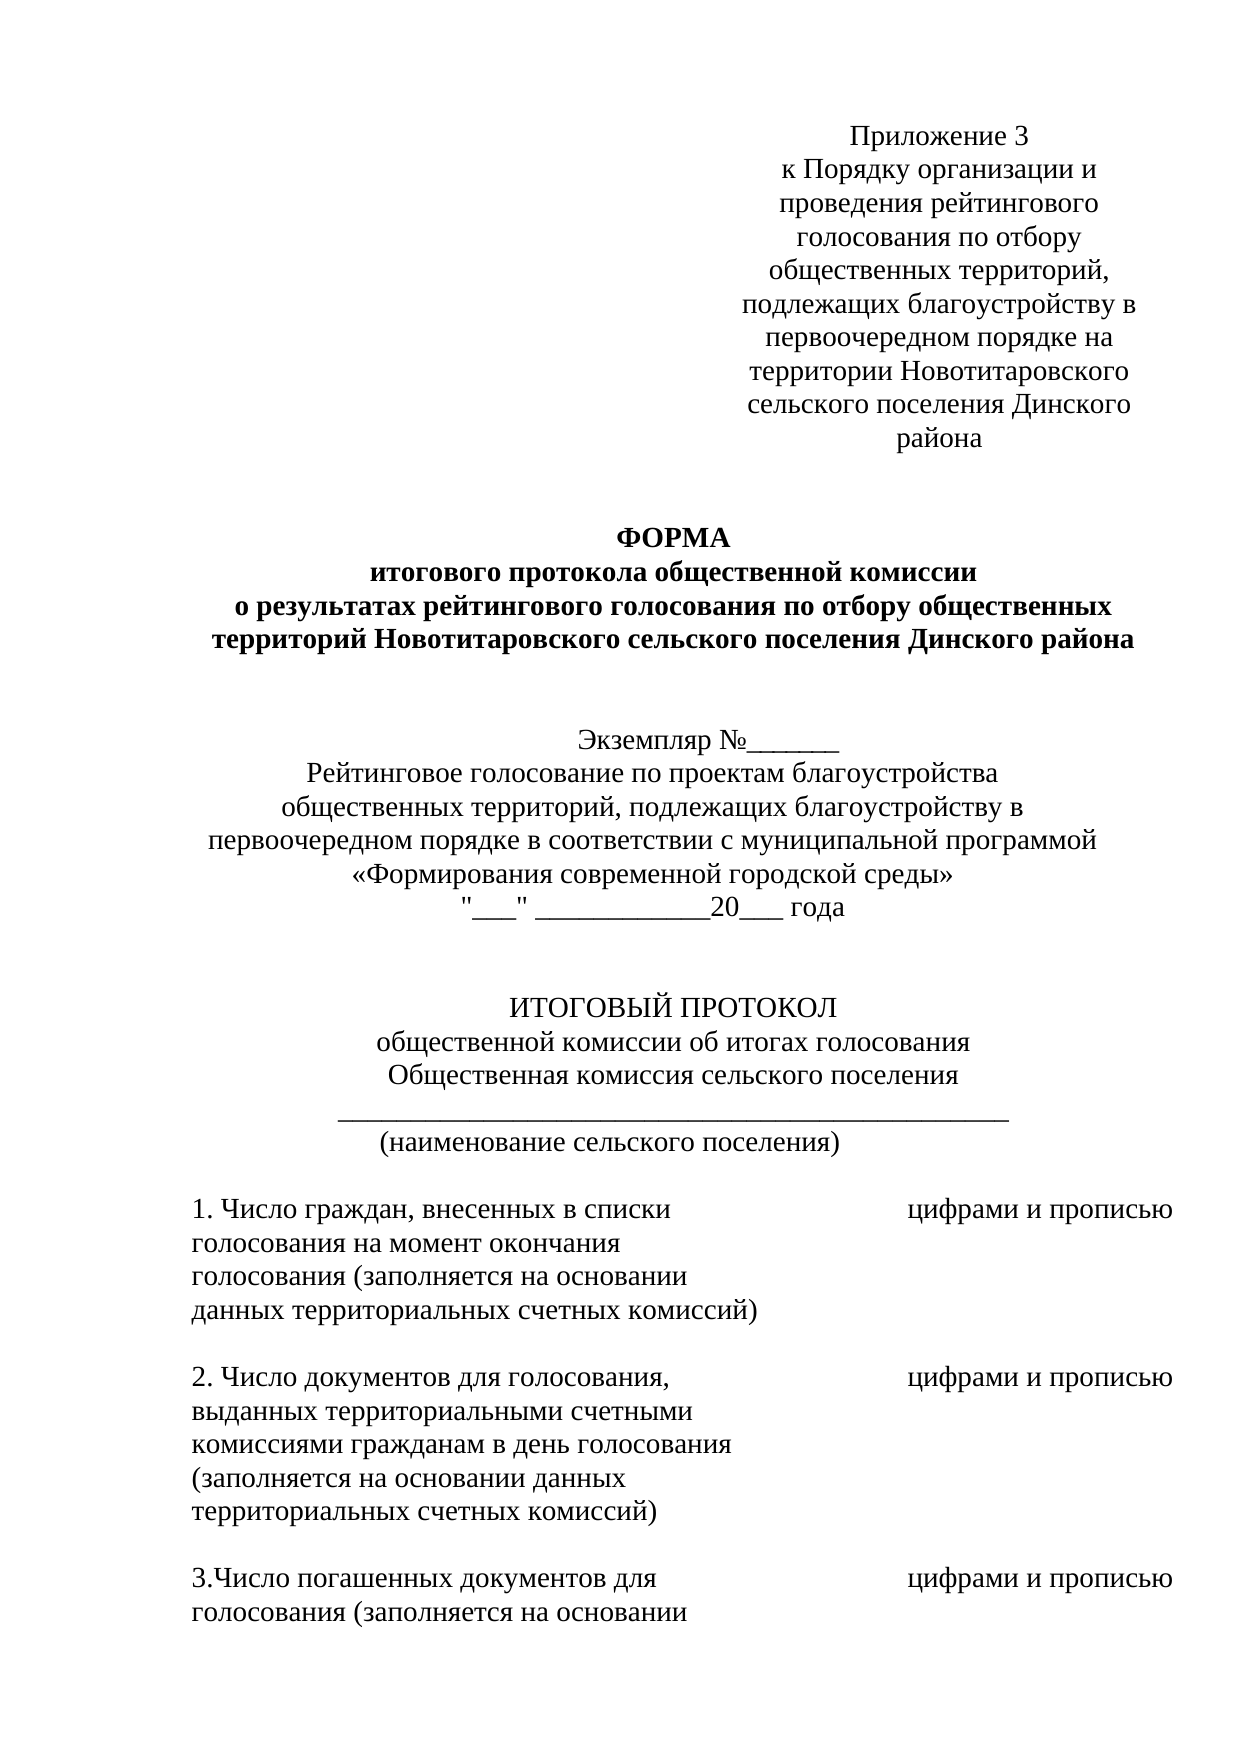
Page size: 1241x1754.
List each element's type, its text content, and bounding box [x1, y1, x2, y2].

text общественной комиссии об итогах голосования [177, 1024, 1169, 1057]
table_cell 2. Число документов для голосования, выданных территориальными счетными комиссиями гражданам в день голосования (заполняется на основании данных территориальных счетных комиссий) [180, 1359, 786, 1560]
text Рейтинговое голосование по проектам благоустройства [177, 755, 1128, 789]
text (наименование сельского поселения) [379, 1124, 1169, 1158]
text итогового протокола общественной комиссии [177, 554, 1169, 588]
text к Порядку организации и проведения рейтингового голосования по отбору общественных территорий, подлежащих благоустройству в первоочередном порядке на территории Новотитаровского сельского поселения Динского района [709, 152, 1169, 453]
text Приложение 3 [709, 118, 1169, 152]
table_header 1. Число граждан, внесенных в списки голосования на момент окончания голосования (заполняется на основании данных территориальных счетных комиссий) [180, 1191, 786, 1359]
table_header цифрами и прописью [786, 1191, 1184, 1359]
text ИТОГОВЫЙ ПРОТОКОЛ [177, 990, 1169, 1024]
text Общественная комиссия сельского поселения ______________________________________________ [177, 1057, 1169, 1124]
text общественных территорий, подлежащих благоустройству в первоочередном порядке в соответствии с муниципальной программой «Формирования современной городской среды» [177, 789, 1128, 889]
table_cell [180, 1560, 786, 1627]
table_cell цифрами и прописью [786, 1560, 1184, 1627]
text Экземпляр № [577, 722, 1169, 755]
text "___" ____________20___ года [177, 889, 1128, 923]
text ФОРМА [177, 521, 1169, 554]
table_cell цифрами и прописью [786, 1359, 1184, 1560]
text о результатах рейтингового голосования по отбору общественных территорий Новотитаровского сельского поселения Динского района [177, 588, 1169, 655]
